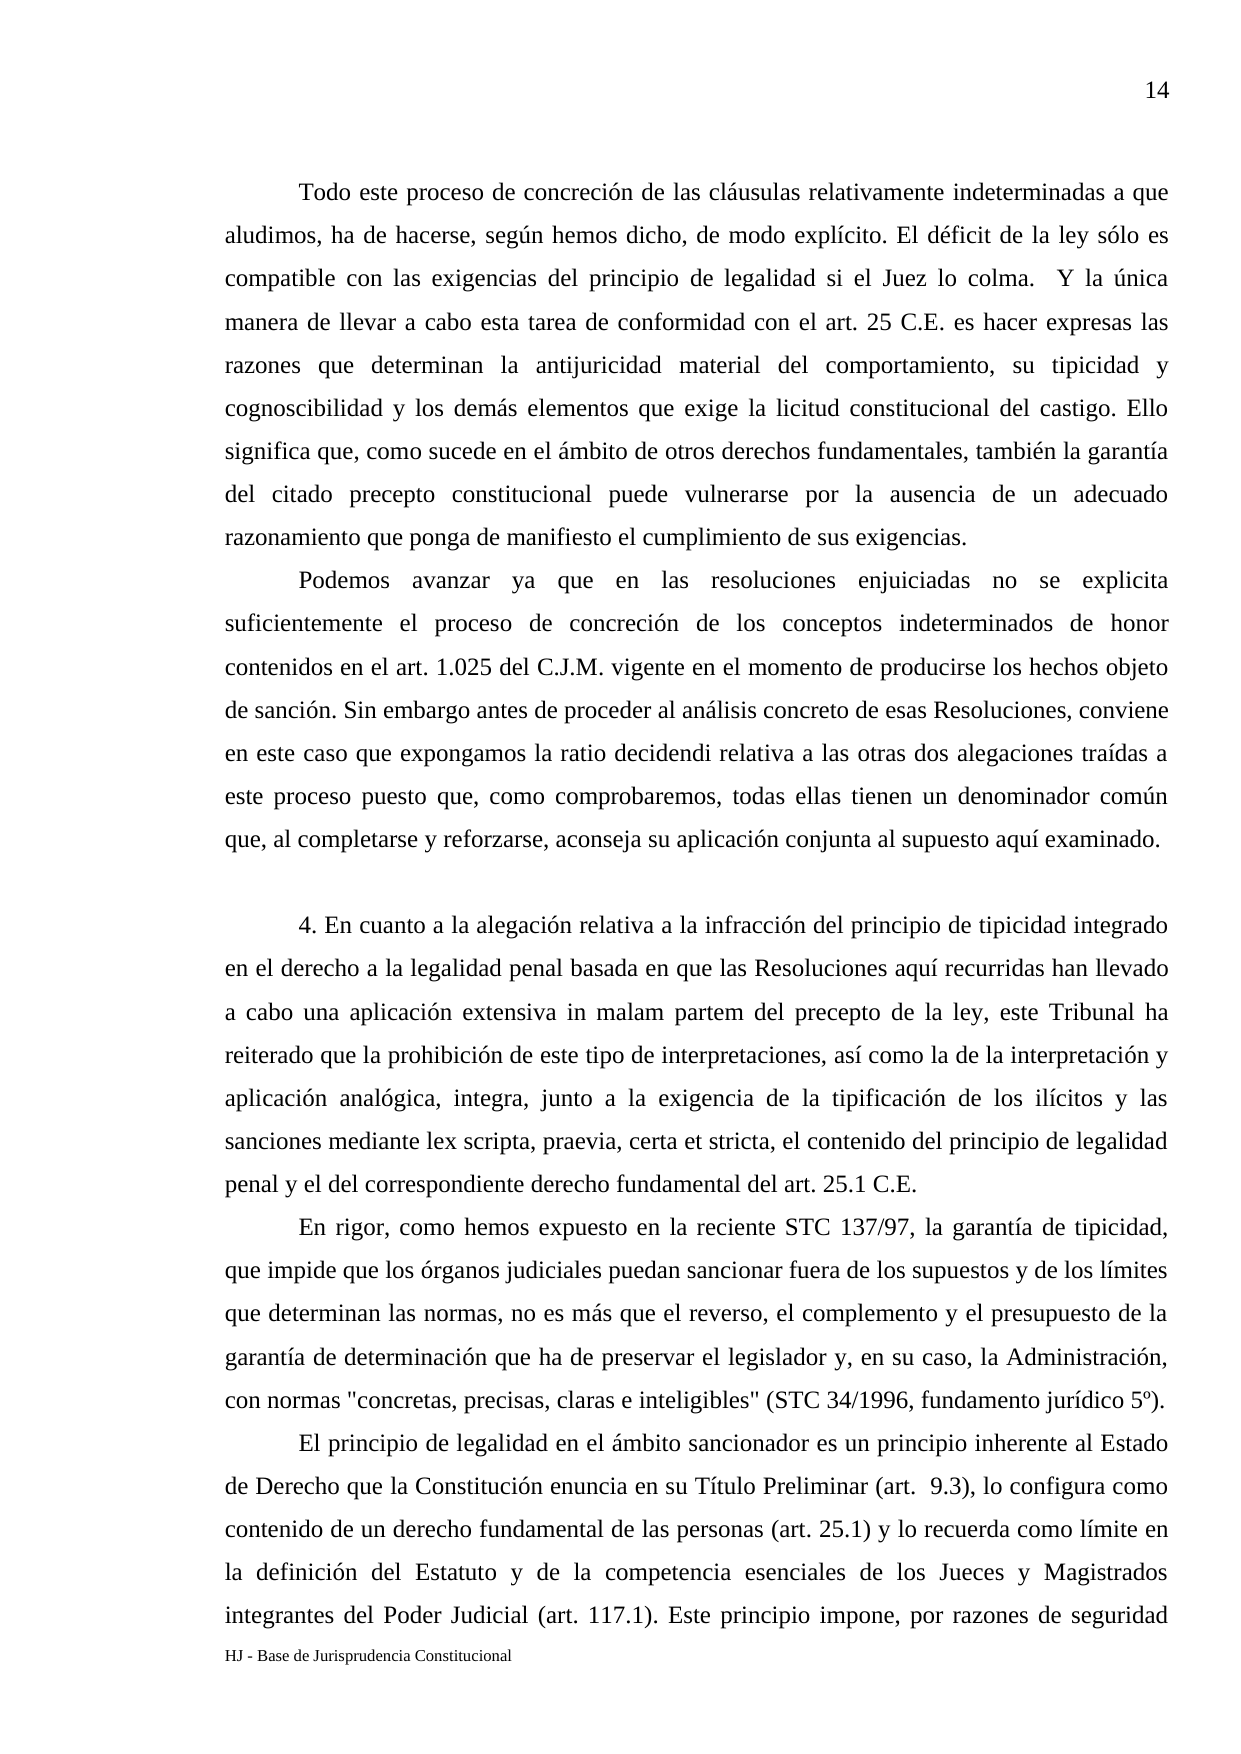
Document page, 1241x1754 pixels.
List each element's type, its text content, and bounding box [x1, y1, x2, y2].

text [224, 1428, 1169, 1629]
text 4. En cuanto a la alegación relativa a la infracción del principio de tipicidad integrado en el derecho a la legalidad penal basada en que las Resoluciones aquí recurridas han llevado a cabo una aplicación extensiva in malam partem del precepto de la ley, este Tribunal ha reiterado que la prohibición de este tipo de interpretaciones, así como la de la interpretación y aplicación analógica, integra, junto a la exigencia de la tipificación de los ilícitos y las sanciones mediante lex scripta, praevia, certa et stricta, el contenido del principio de legalidad penal y el del correspondiente derecho fundamental del art. 25.1 C.E. [224, 910, 1169, 1198]
text Todo este proceso de concreción de las cláusulas relativamente indeterminadas a que aludimos, ha de hacerse, según hemos dicho, de modo explícito. El déficit de la ley sólo es compatible con las exigencias del principio de legalidad si el Juez lo colma. Y la única manera de llevar a cabo esta tarea de conformidad con el art. 25 C.E. es hacer expresas las razones que determinan la antijuricidad material del comportamiento, su tipicidad y cognoscibilidad y los demás elementos que exige la licitud constitucional del castigo. Ello significa que, como sucede en el ámbito de otros derechos fundamentales, también la garantía del citado precepto constitucional puede vulnerarse por la ausencia de un adecuado razonamiento que ponga de manifiesto el cumplimiento de sus exigencias. [224, 177, 1169, 551]
text En rigor, como hemos expuesto en la reciente STC 137/97, la garantía de tipicidad, que impide que los órganos judiciales puedan sancionar fuera de los supuestos y de los límites que determinan las normas, no es más que el reverso, el complemento y el presupuesto de la garantía de determinación que ha de preservar el legislador y, en su caso, la Administración, con normas "concretas, precisas, claras e inteligibles" (STC 34/1996, fundamento jurídico 5º). [224, 1212, 1169, 1413]
text Podemos avanzar ya que en las resoluciones enjuiciadas no se explicita suficientemente el proceso de concreción de los conceptos indeterminados de honor contenidos en el art. 1.025 del C.J.M. vigente en el momento de producirse los hechos objeto de sanción. Sin embargo antes de proceder al análisis concreto de esas Resoluciones, conviene en este caso que expongamos la ratio decidendi relativa a las otras dos alegaciones traídas a este proceso puesto que, como comprobaremos, todas ellas tienen un denominador común que, al completarse y reforzarse, aconseja su aplicación conjunta al supuesto aquí examinado. [224, 565, 1169, 853]
